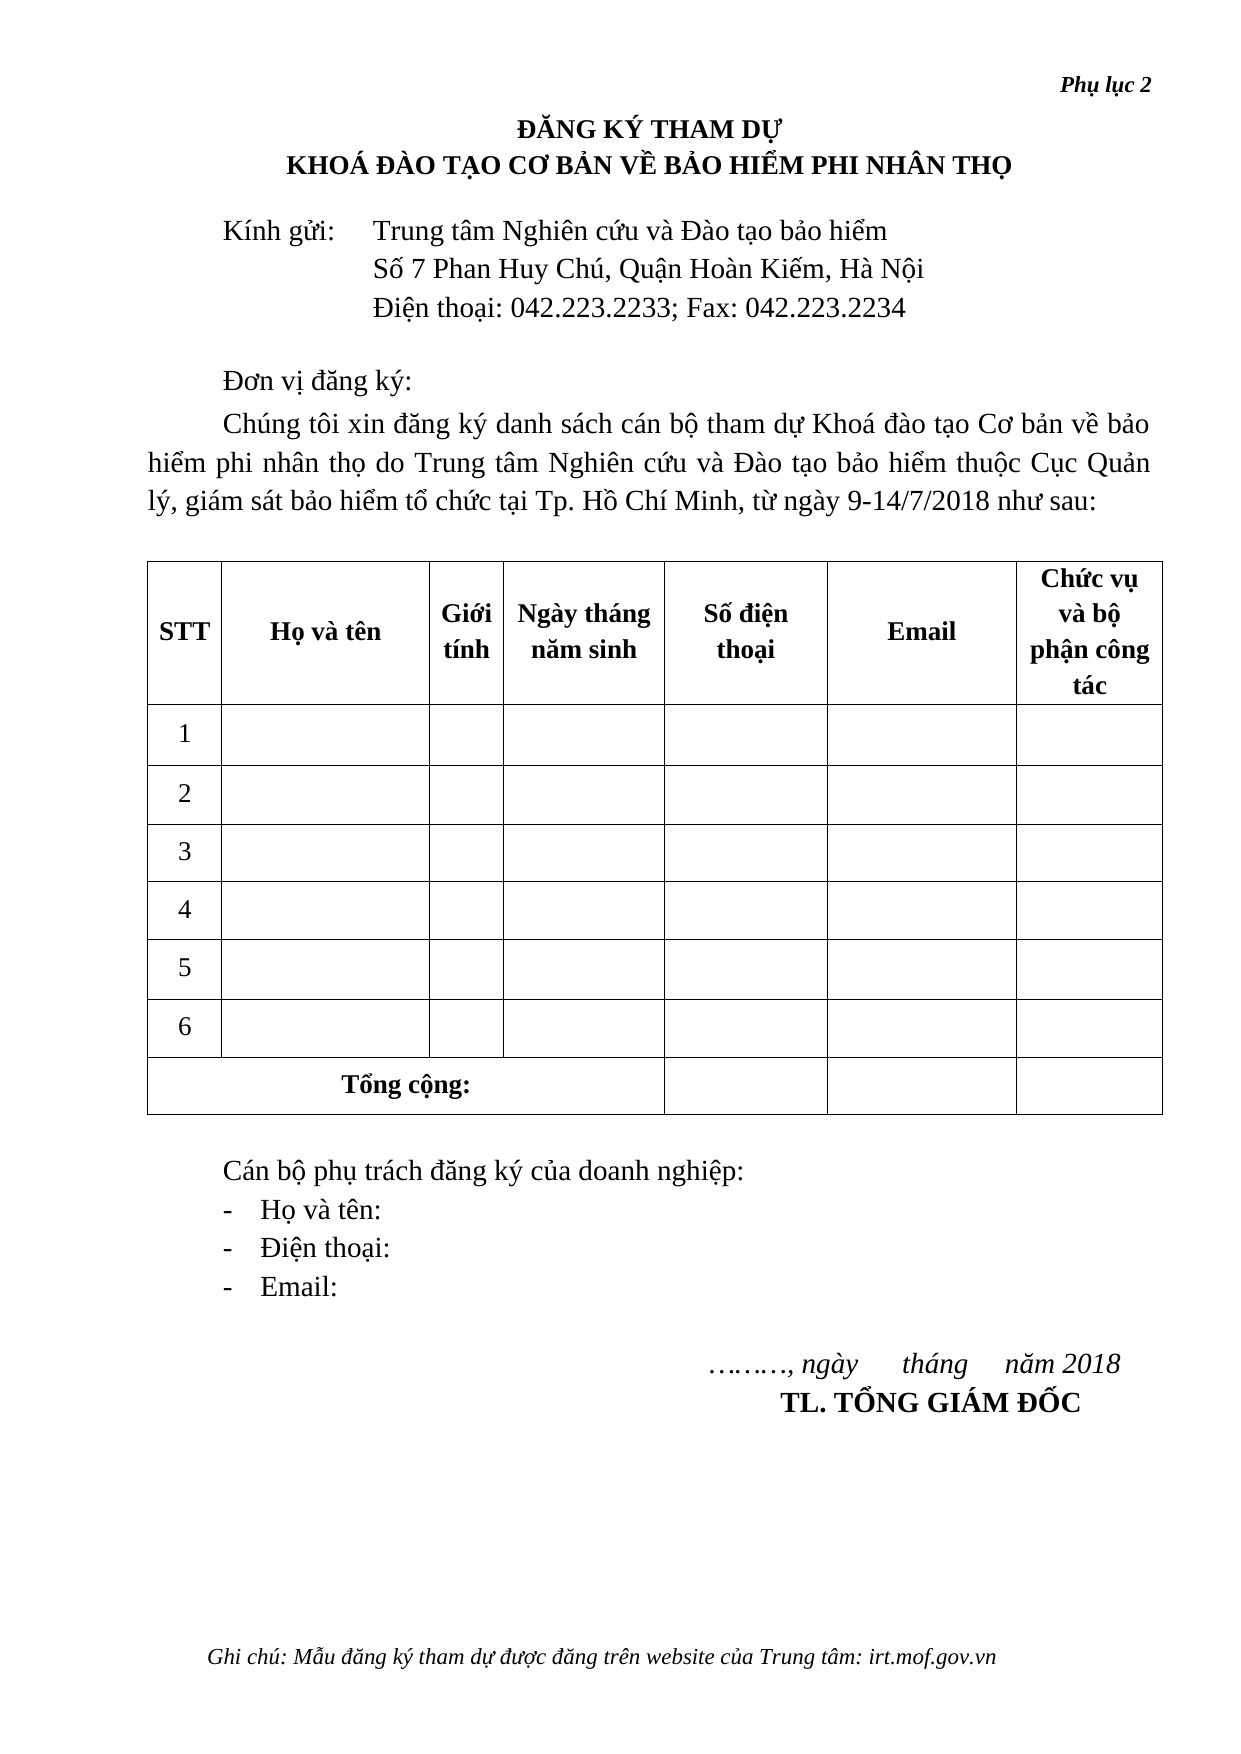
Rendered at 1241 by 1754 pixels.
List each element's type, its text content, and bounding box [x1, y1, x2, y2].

table_header Email [828, 562, 1016, 704]
table_cell [430, 1000, 503, 1057]
table_cell [828, 825, 1016, 881]
table_cell 5 [148, 940, 221, 998]
table_cell [430, 705, 503, 765]
table_header Chức vụ và bộ phận công tác [1017, 562, 1162, 704]
text KHOÁ ĐÀO TẠO CƠ BẢN VỀ BẢO HIỂM PHI NHÂN THỌ [148, 149, 1152, 181]
text TL. TỔNG GIÁM ĐỐC [635, 1385, 1152, 1418]
table_cell [430, 940, 503, 998]
table_cell [665, 705, 827, 765]
table_cell [665, 882, 827, 938]
table_cell [665, 766, 827, 824]
table_cell [504, 940, 664, 998]
table_cell [504, 825, 664, 881]
table_cell [665, 1000, 827, 1057]
table_cell [222, 940, 429, 998]
text Đơn vị đăng ký: [148, 363, 1152, 396]
text ĐĂNG KÝ THAM DỰ [148, 114, 1152, 145]
table_header Giới tính [430, 562, 503, 704]
table_cell [430, 882, 503, 938]
text Số 7 Phan Huy Chú, Quận Hoàn Kiếm, Hà Nội [223, 252, 1152, 285]
table_header Họ và tên [222, 562, 429, 704]
table_cell [1017, 766, 1162, 824]
table_cell [430, 766, 503, 824]
text Kính gửi: Trung tâm Nghiên cứu và Đào tạo bảo hiểm [223, 213, 1152, 247]
table_cell Tổng cộng: [148, 1058, 664, 1114]
table_cell [828, 882, 1016, 938]
list Điện thoại: [223, 1231, 1152, 1264]
text ………, ngày tháng năm 2018 [148, 1346, 1152, 1380]
table_cell [222, 766, 429, 824]
table_cell 1 [148, 705, 221, 765]
table_cell 6 [148, 1000, 221, 1057]
table_cell [1017, 940, 1162, 998]
table_cell [828, 766, 1016, 824]
table_cell [1017, 825, 1162, 881]
table_header Số điện thoại [665, 562, 827, 704]
table_cell [665, 940, 827, 998]
table_cell [504, 705, 664, 765]
list Họ và tên: [223, 1192, 1152, 1226]
table_cell [828, 705, 1016, 765]
table_cell [828, 1058, 1016, 1114]
table_cell [222, 705, 429, 765]
table_cell [1017, 1058, 1162, 1114]
table_cell [504, 1000, 664, 1057]
table_cell [504, 882, 664, 938]
table_cell [222, 882, 429, 938]
text Cán bộ phụ trách đăng ký của doanh nghiệp: [148, 1153, 1152, 1187]
table_cell [1017, 882, 1162, 938]
table_cell [828, 940, 1016, 998]
table_cell [665, 825, 827, 881]
table_cell [222, 825, 429, 881]
table_cell 4 [148, 882, 221, 938]
list Email: [223, 1269, 1152, 1303]
table_cell [828, 1000, 1016, 1057]
table_cell [222, 1000, 429, 1057]
table_header STT [148, 562, 221, 704]
table_cell [430, 825, 503, 881]
text Chúng tôi xin đăng ký danh sách cán bộ tham dự Khoá đào tạo Cơ bản về bảo hiểm phi nhân thọ do Trung tâm Nghiên cứu và Đào tạo bảo hiểm thuộc Cục Quản lý, giám sát bảo hiểm tổ chức tại Tp. Hồ Chí Minh, từ ngày 9-14/7/2018 như sau: [148, 406, 1152, 517]
table_cell [665, 1058, 827, 1114]
table_cell [1017, 705, 1162, 765]
table_cell [1017, 1000, 1162, 1057]
text Điện thoại: 042.223.2233; Fax: 042.223.2234 [148, 290, 1152, 324]
table_cell 2 [148, 766, 221, 824]
table_cell [504, 766, 664, 824]
table_header Ngày tháng năm sinh [504, 562, 664, 704]
table_cell 3 [148, 825, 221, 881]
